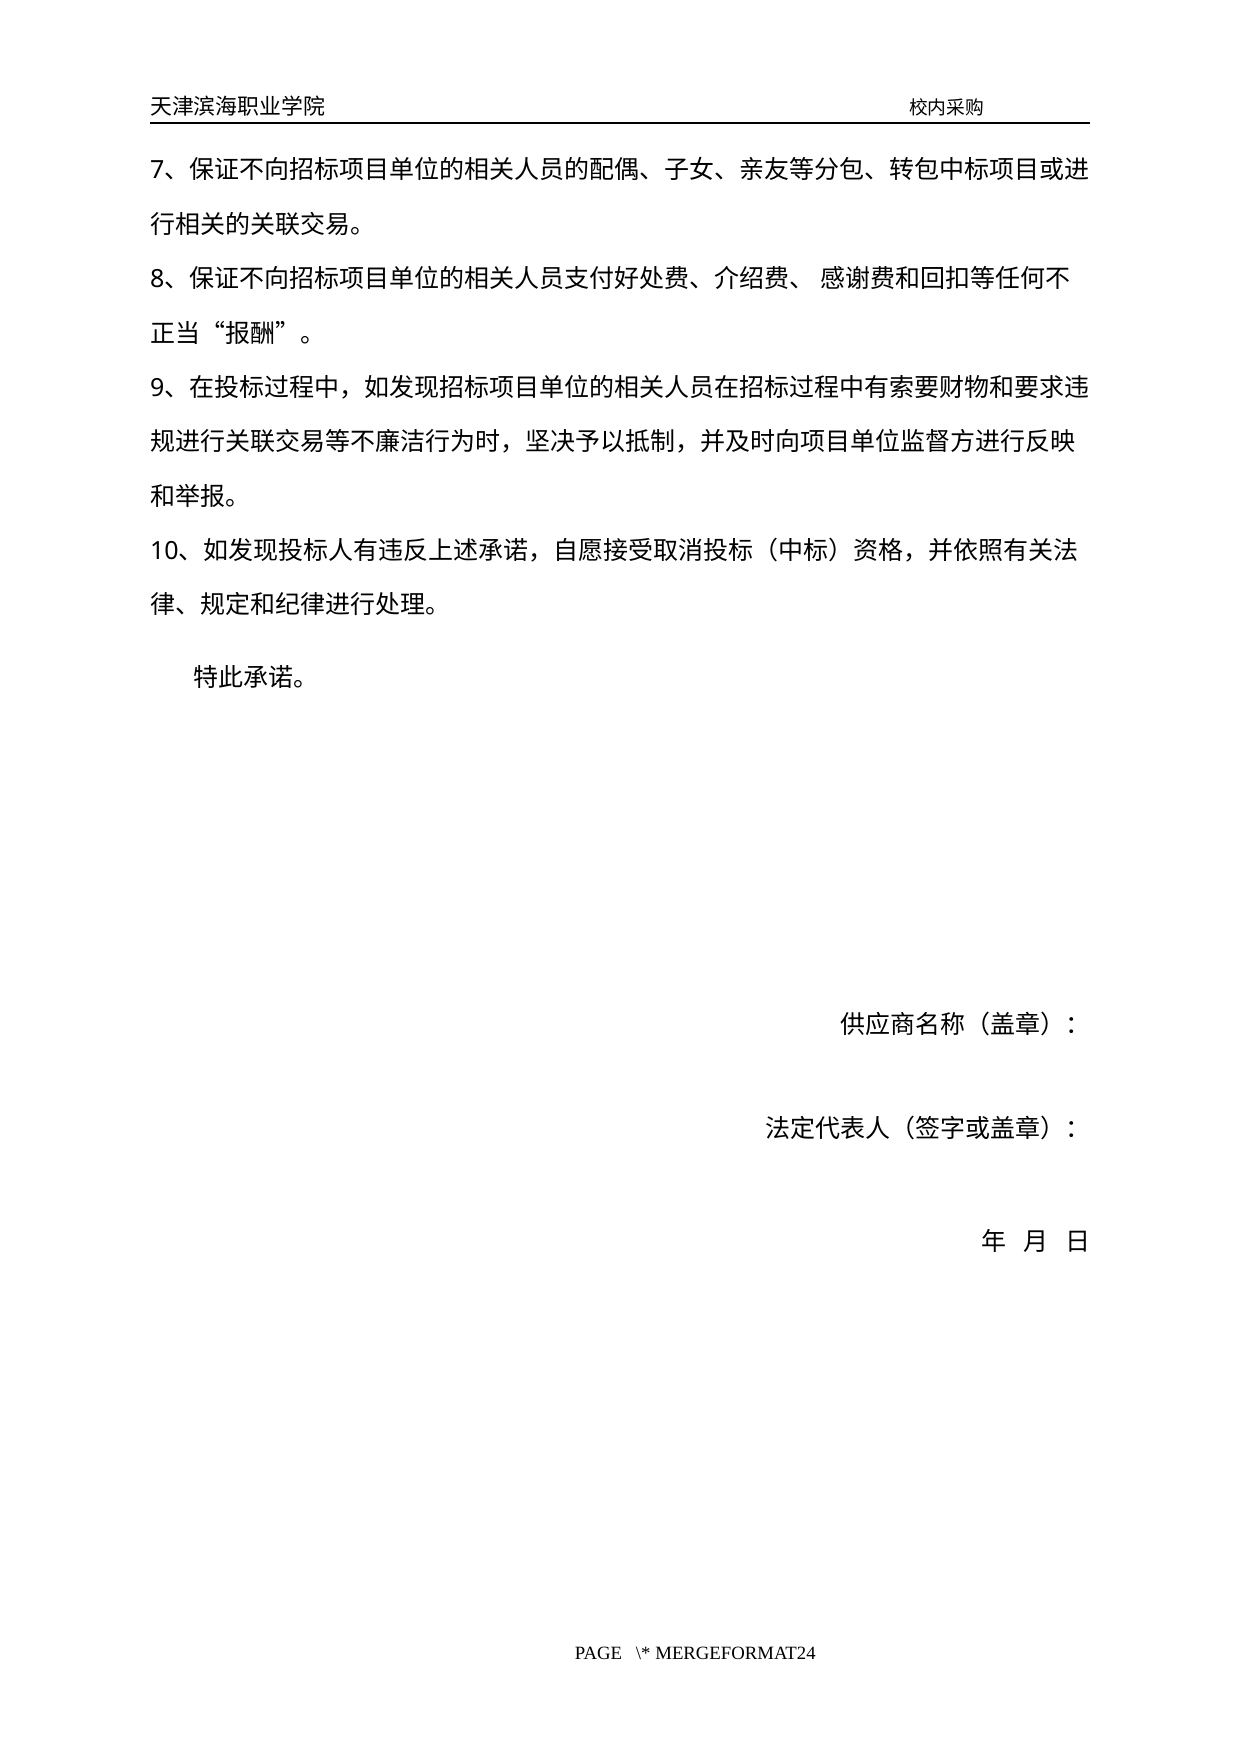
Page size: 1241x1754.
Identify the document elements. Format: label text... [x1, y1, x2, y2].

text 9、在投标过程中，如发现招标项目单位的相关人员在招标过程中有索要财物和要求违规进行关联交易等不廉洁行为时，坚决予以抵制，并及时向项目单位监督方进行反映和举报。 [150, 367, 1090, 512]
text 特此承诺。 [150, 639, 1090, 698]
text 8、保证不向招标项目单位的相关人员支付好处费、介绍费、 感谢费和回扣等任何不正当“报酬”。 [150, 259, 1090, 349]
text 供应商名称（盖章）： [150, 1004, 1090, 1041]
text 法定代表人（签字或盖章）： [150, 1109, 1090, 1145]
text 年 月 日 [150, 1203, 1090, 1262]
text 10、如发现投标人有违反上述承诺，自愿接受取消投标（中标）资格，并依照有关法律、规定和纪律进行处理。 [150, 531, 1090, 621]
text 7、保证不向招标项目单位的相关人员的配偶、子女、亲友等分包、转包中标项目或进行相关的关联交易。 [150, 150, 1090, 241]
